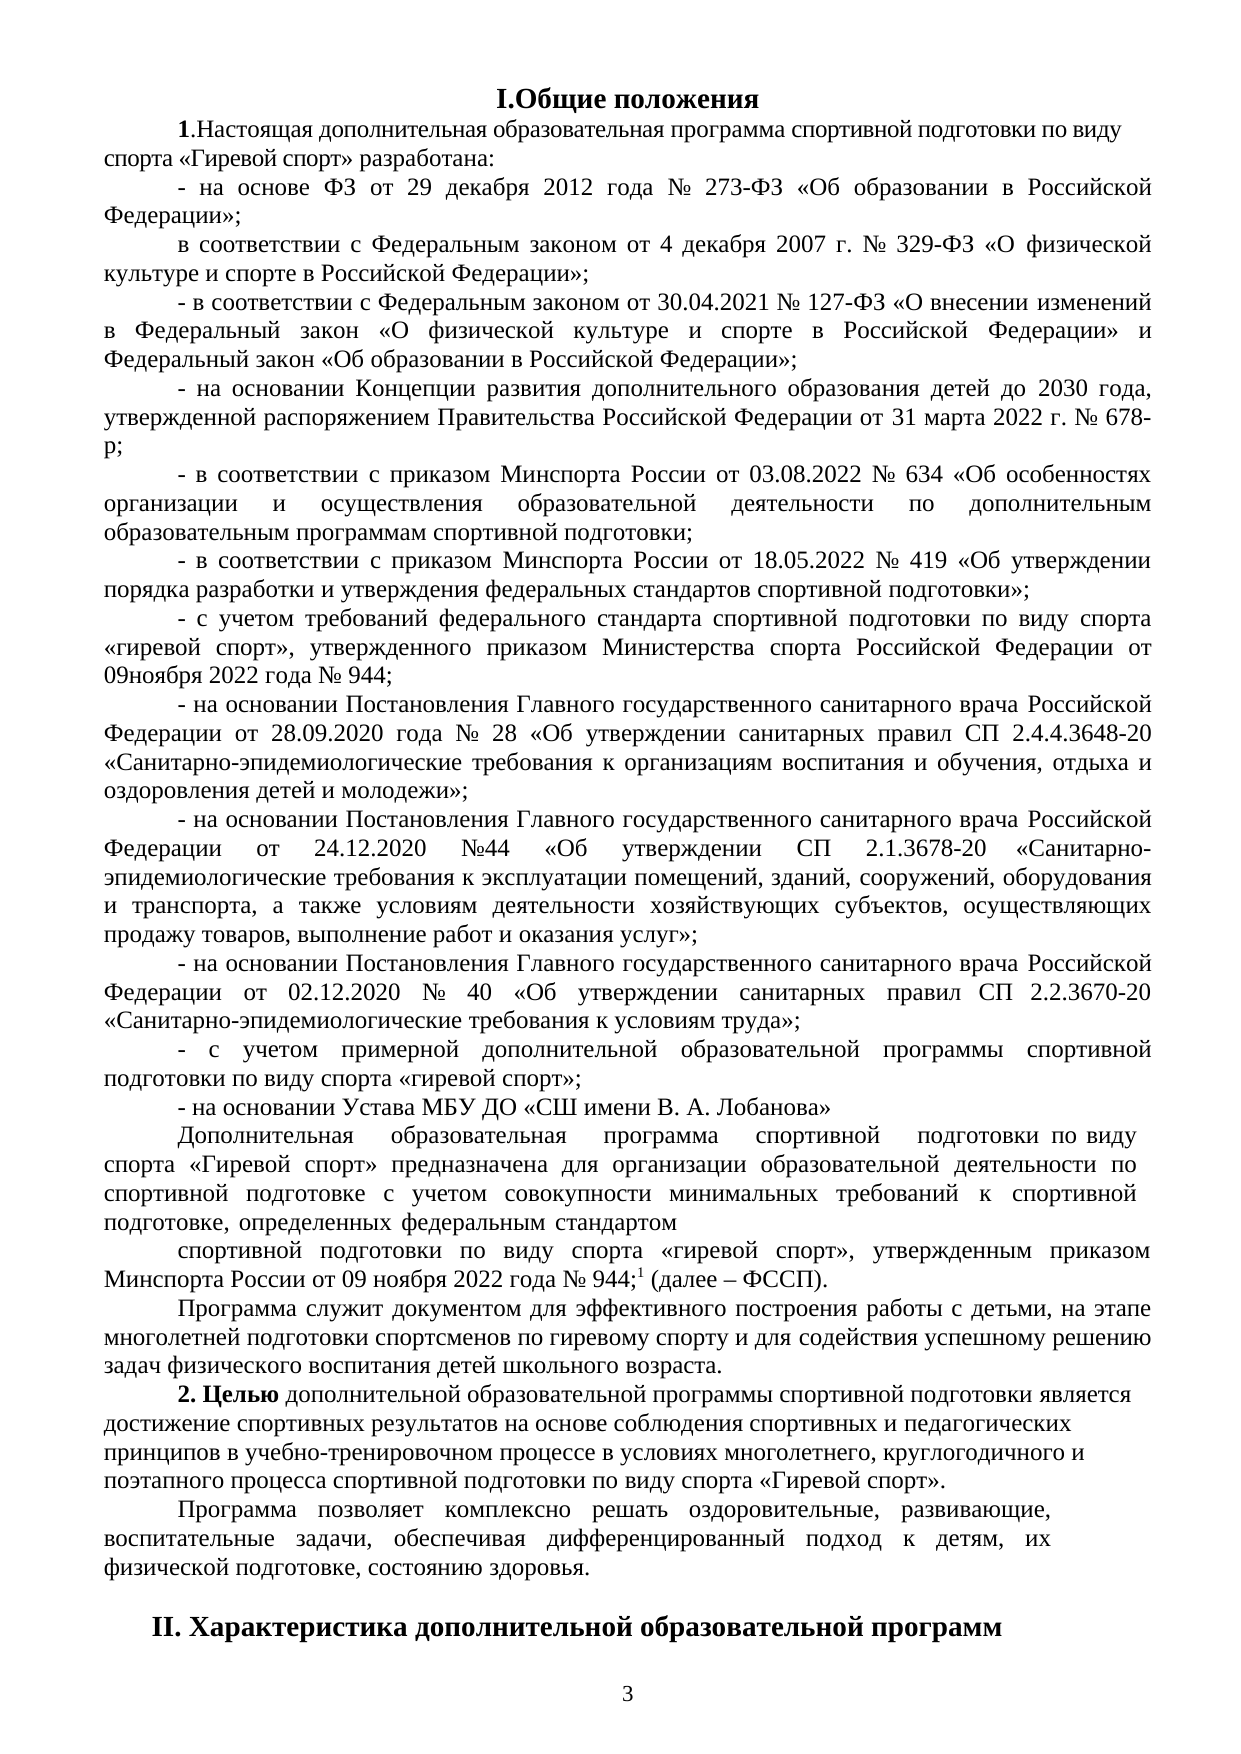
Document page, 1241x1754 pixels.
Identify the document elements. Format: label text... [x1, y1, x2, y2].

text - на основании Постановления Главного государственного санитарного врача Российской Федерации от 02.12.2020 № 40 «Об утверждении санитарных правил СП 2.2.3670-20 «Санитарно-эпидемиологические требования к условиям труда»; [103, 948, 1152, 1034]
text 1.Настоящая дополнительная образовательная программа спортивной подготовки по виду спорта «Гиревой спорт» разработана: [103, 114, 1152, 172]
text Программа служит документом для эффективного построения работы с детьми, на этапе многолетней подготовки спортсменов по гиревому спорту и для содействия успешному решению задач физического воспитания детей школьного возраста. [103, 1293, 1152, 1379]
text - с учетом примерной дополнительной образовательной программы спортивной подготовки по виду спорта «гиревой спорт»; [103, 1034, 1152, 1092]
text - с учетом требований федерального стандарта спортивной подготовки по виду спорта «гиревой спорт», утвержденного приказом Министерства спорта Российской Федерации от 09ноября 2022 года № 944; [103, 603, 1152, 689]
subtitle I.Общие положения [103, 81, 1152, 114]
text - в соответствии с приказом Минспорта России от 03.08.2022 № 634 «Об особенностях организации и осуществления образовательной деятельности по дополнительным образовательным программам спортивной подготовки; [103, 459, 1152, 546]
text - в соответствии с приказом Минспорта России от 18.05.2022 № 419 «Об утверждении порядка разработки и утверждения федеральных стандартов спортивной подготовки»; [103, 546, 1152, 603]
text в соответствии с Федеральным законом от 4 декабря 2007 г. № 329-ФЗ «О физической культуре и спорте в Российской Федерации»; [103, 229, 1152, 287]
subtitle Программа позволяет комплексно решать оздоровительные, развивающие, воспитательные задачи, обеспечивая дифференцированный подход к детям, их физической подготовке, состоянию здоровья. [103, 1494, 1051, 1581]
text Дополнительная образовательная программа спортивной подготовки по виду спорта «Гиревой спорт» предназначена для организации образовательной деятельности по спортивной подготовке с учетом совокупности минимальных требований к спортивной подготовке, определенных федеральным стандартом [103, 1121, 1137, 1236]
text спортивной подготовки по виду спорта «гиревой спорт», утвержденным приказом Минспорта России от 09 ноября 2022 года № 944;1 (далее – ФССП). [103, 1236, 1152, 1293]
text 2. Целью дополнительной образовательной программы спортивной подготовки является достижение спортивных результатов на основе соблюдения спортивных и педагогических принципов в учебно-тренировочном процессе в условиях многолетнего, круглогодичного и поэтапного процесса спортивной подготовки по виду спорта «Гиревой спорт». [103, 1379, 1152, 1494]
text - на основании Устава МБУ ДО «СШ имени В. А. Лобанова» [103, 1092, 1152, 1121]
text - в соответствии с Федеральным законом от 30.04.2021 № 127-ФЗ «О внесении изменений в Федеральный закон «О физической культуре и спорте в Российской Федерации» и Федеральный закон «Об образовании в Российской Федерации»; [103, 287, 1152, 373]
text - на основании Постановления Главного государственного санитарного врача Российской Федерации от 24.12.2020 №44 «Об утверждении СП 2.1.3678-20 «Санитарно-эпидемиологические требования к эксплуатации помещений, зданий, сооружений, оборудования и транспорта, а также условиям деятельности хозяйствующих субъектов, осуществляющих продажу товаров, выполнение работ и оказания услуг»; [103, 804, 1152, 948]
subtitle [103, 1609, 1051, 1643]
text - на основе ФЗ от 29 декабря 2012 года № 273-ФЗ «Об образовании в Российской Федерации»; [103, 172, 1152, 229]
text - на основании Концепции развития дополнительного образования детей до 2030 года, утвержденной распоряжением Правительства Российской Федерации от 31 марта 2022 г. № 678-р; [103, 373, 1152, 459]
text - на основании Постановления Главного государственного санитарного врача Российской Федерации от 28.09.2020 года № 28 «Об утверждении санитарных правил СП 2.4.4.3648-20 «Санитарно-эпидемиологические требования к организациям воспитания и обучения, отдыха и оздоровления детей и молодежи»; [103, 689, 1152, 804]
